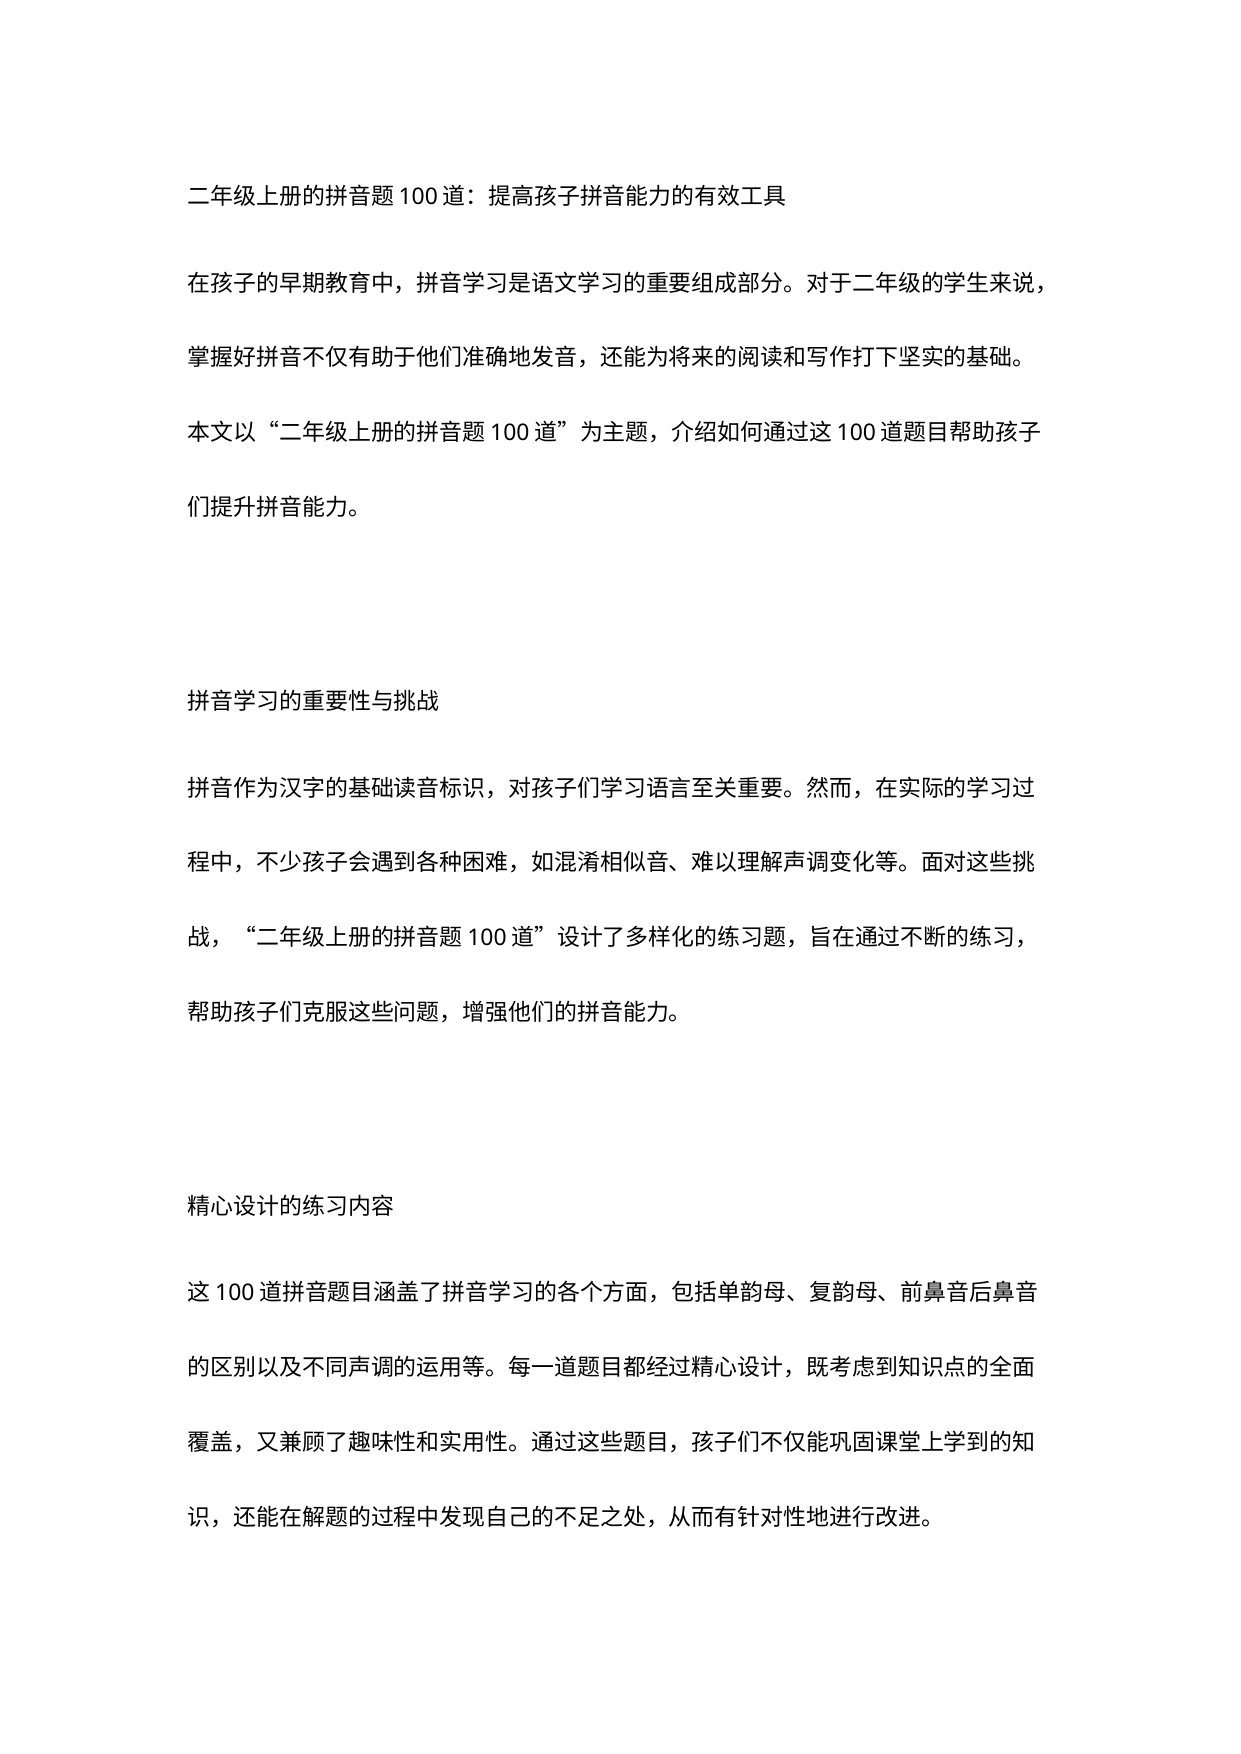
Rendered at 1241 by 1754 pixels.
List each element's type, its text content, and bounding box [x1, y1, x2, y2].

text 精心设计的练习内容 [187, 1172, 1053, 1237]
text 这100道拼音题目涵盖了拼音学习的各个方面，包括单韵母、复韵母、前鼻音后鼻音的区别以及不同声调的运用等。每一道题目都经过精心设计，既考虑到知识点的全面覆盖，又兼顾了趣味性和实用性。通过这些题目，孩子们不仅能巩固课堂上学到的知识，还能在解题的过程中发现自己的不足之处，从而有针对性地进行改进。 [187, 1258, 1053, 1547]
text 拼音作为汉字的基础读音标识，对孩子们学习语言至关重要。然而，在实际的学习过程中，不少孩子会遇到各种困难，如混淆相似音、难以理解声调变化等。面对这些挑战，“二年级上册的拼音题100道”设计了多样化的练习题，旨在通过不断的练习，帮助孩子们克服这些问题，增强他们的拼音能力。 [187, 753, 1053, 1043]
text 二年级上册的拼音题100道：提高孩子拼音能力的有效工具 [187, 162, 1053, 227]
text 拼音学习的重要性与挑战 [187, 667, 1053, 732]
text 在孩子的早期教育中，拼音学习是语文学习的重要组成部分。对于二年级的学生来说，掌握好拼音不仅有助于他们准确地发音，还能为将来的阅读和写作打下坚实的基础。本文以“二年级上册的拼音题100道”为主题，介绍如何通过这100道题目帮助孩子们提升拼音能力。 [187, 249, 1053, 538]
